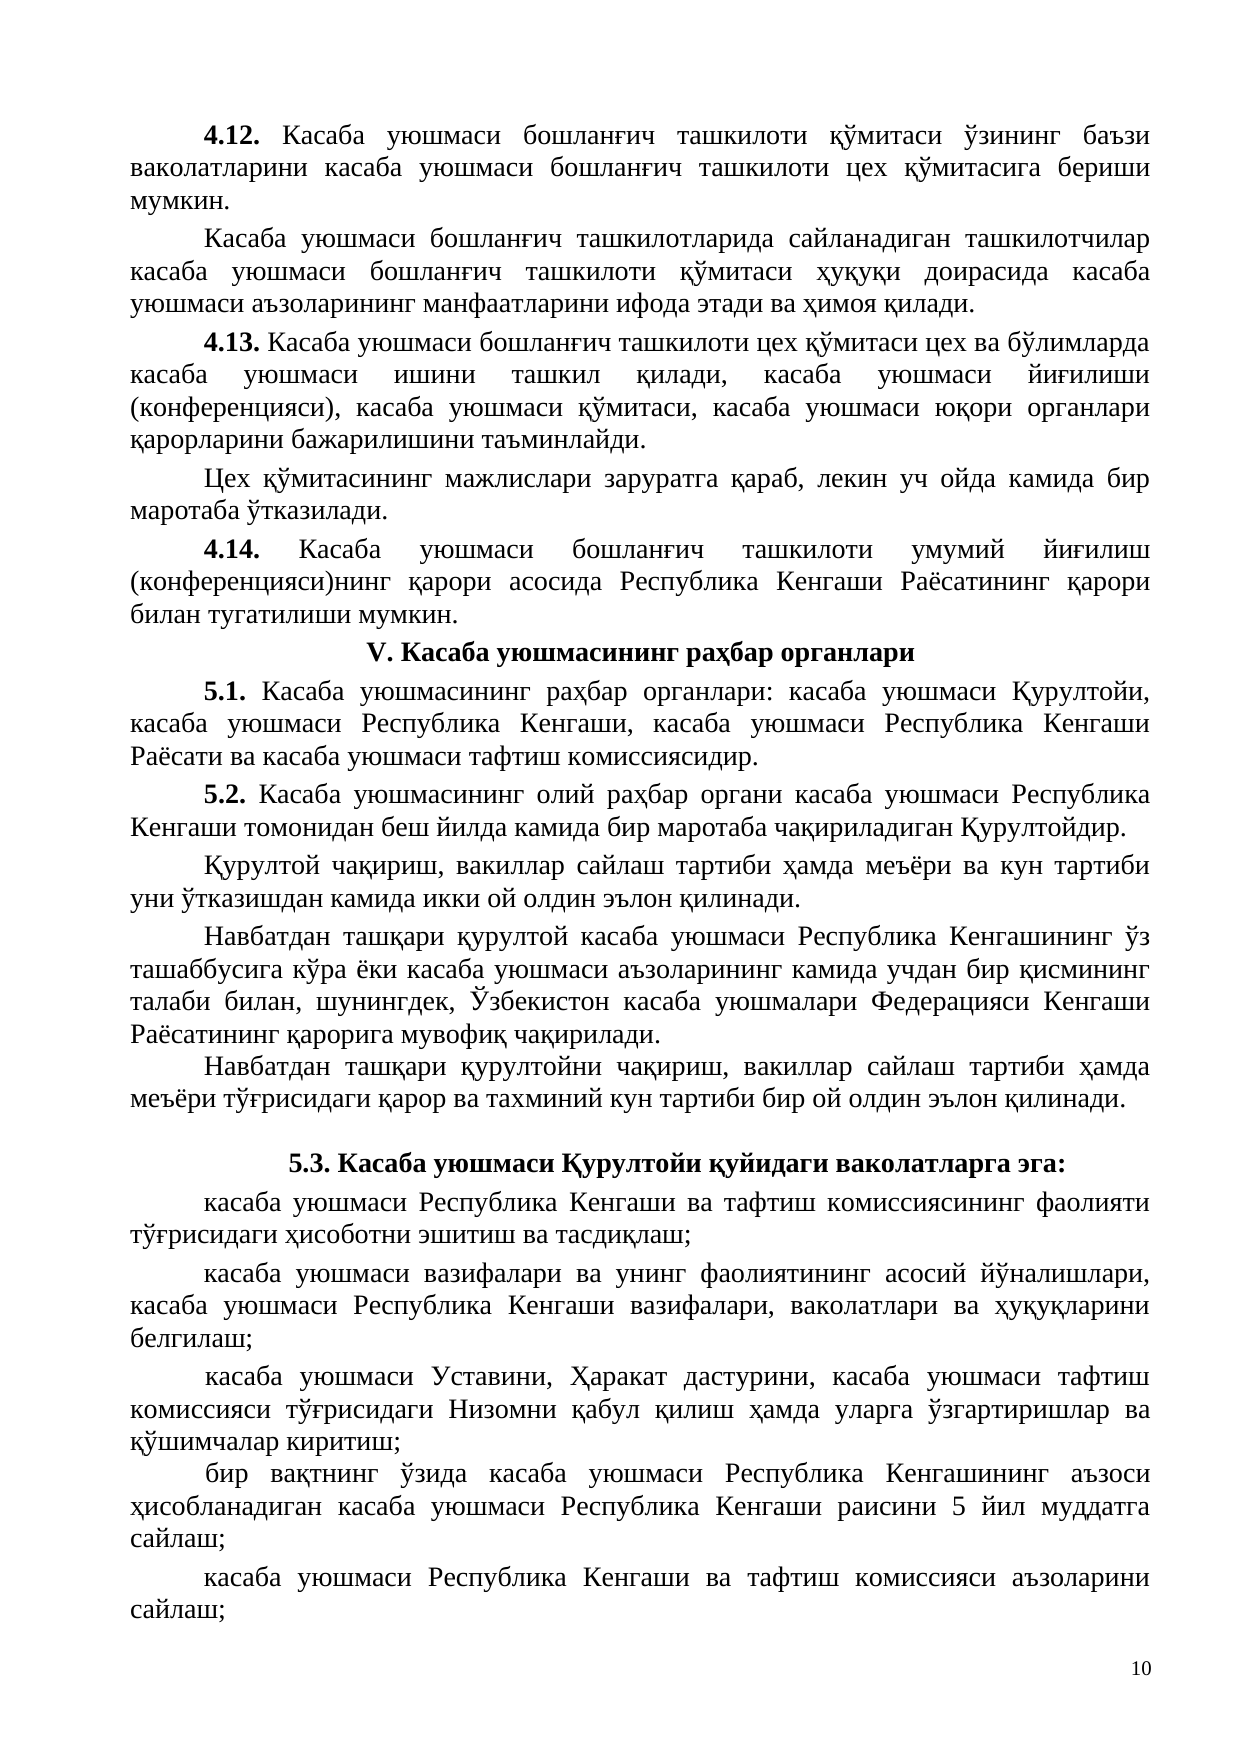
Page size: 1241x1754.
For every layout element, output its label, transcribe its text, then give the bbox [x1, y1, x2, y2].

text касаба уюшмаси Республика Кенгаши ва тафтиш комиссиясининг фаолияти тўғрисидаги ҳисоботни эшитиш ва тасдиқлаш; [130, 1185, 1152, 1250]
text касаба уюшмаси вазифалари ва унинг фаолиятининг асосий йўналишлари, касаба уюшмаси Республика Кенгаши вазифалари, ваколатлари ва ҳуқуқларини белгилаш; [130, 1256, 1152, 1353]
text Қурултой чақириш, вакиллар сайлаш тартиби ҳамда меъёри ва кун тартиби уни ўтказишдан камида икки ой олдин эълон қилинади. [130, 848, 1152, 913]
text касаба уюшмаси Уставини, Ҳаракат дастурини, касаба уюшмаси тафтиш комиссияси тўғрисидаги Низомни қабул қилиш ҳамда уларга ўзгартиришлар ва қўшимчалар киритиш; [130, 1359, 1152, 1457]
text касаба уюшмаси Республика Кенгаши ва тафтиш комиссияси аъзоларини сайлаш; [130, 1560, 1152, 1625]
text Навбатдан ташқари қурултойни чақириш, вакиллар сайлаш тартиби ҳамда меъёри тўғрисидаги қарор ва тахминий кун тартиби бир ой олдин эълон қилинади. [130, 1049, 1152, 1114]
text 4.14. Касаба уюшмаси бошланғич ташкилоти умумий йиғилиш (конференцияси)нинг қарори асосида Республика Кенгаши Раёсатининг қарори билан тугатилиши мумкин. [130, 532, 1152, 629]
text Цех қўмитасининг мажлислари заруратга қараб, лекин уч ойда камида бир маротаба ўтказилади. [130, 461, 1152, 526]
text бир вақтнинг ўзида касаба уюшмаси Республика Кенгашининг аъзоси ҳисобланадиган касаба уюшмаси Республика Кенгаши раисини 5 йил муддатга сайлаш; [130, 1457, 1152, 1554]
text 5.3. Касаба уюшмаси Қурултойи қуйидаги ваколатларга эга: [130, 1146, 1152, 1179]
text 4.13. Касаба уюшмаси бошланғич ташкилоти цех қўмитаси цех ва бўлимларда касаба уюшмаси ишини ташкил қилади, касаба уюшмаси йиғилиши (конференцияси), касаба уюшмаси қўмитаси, касаба уюшмаси юқори органлари қарорларини бажарилишини таъминлайди. [130, 325, 1152, 454]
text V. Касаба уюшмасининг раҳбар органлари [130, 635, 1152, 668]
text 4.12. Касаба уюшмаси бошланғич ташкилоти қўмитаси ўзининг баъзи ваколатларини касаба уюшмаси бошланғич ташкилоти цех қўмитасига бериши мумкин. [130, 118, 1152, 215]
text 5.2. Касаба уюшмасининг олий раҳбар органи касаба уюшмаси Республика Кенгаши томонидан беш йилда камида бир маротаба чақириладиган Қурултойдир. [130, 777, 1152, 842]
text Навбатдан ташқари қурултой касаба уюшмаси Республика Кенгашининг ўз ташаббусига кўра ёки касаба уюшмаси аъзоларининг камида учдан бир қисмининг талаби билан, шунингдек, Ўзбекистон касаба уюшмалари Федерацияси Кенгаши Раёсатининг қарорига мувофиқ чақирилади. [130, 919, 1152, 1049]
text Касаба уюшмаси бошланғич ташкилотларида сайланадиган ташкилотчилар касаба уюшмаси бошланғич ташкилоти қўмитаси ҳуқуқи доирасида касаба уюшмаси аъзоларининг манфаатларини ифода этади ва ҳимоя қилади. [130, 222, 1152, 319]
text 5.1. Касаба уюшмасининг раҳбар органлари: касаба уюшмаси Қурултойи, касаба уюшмаси Республика Кенгаши, касаба уюшмаси Республика Кенгаши Раёсати ва касаба уюшмаси тафтиш комиссиясидир. [130, 674, 1152, 771]
